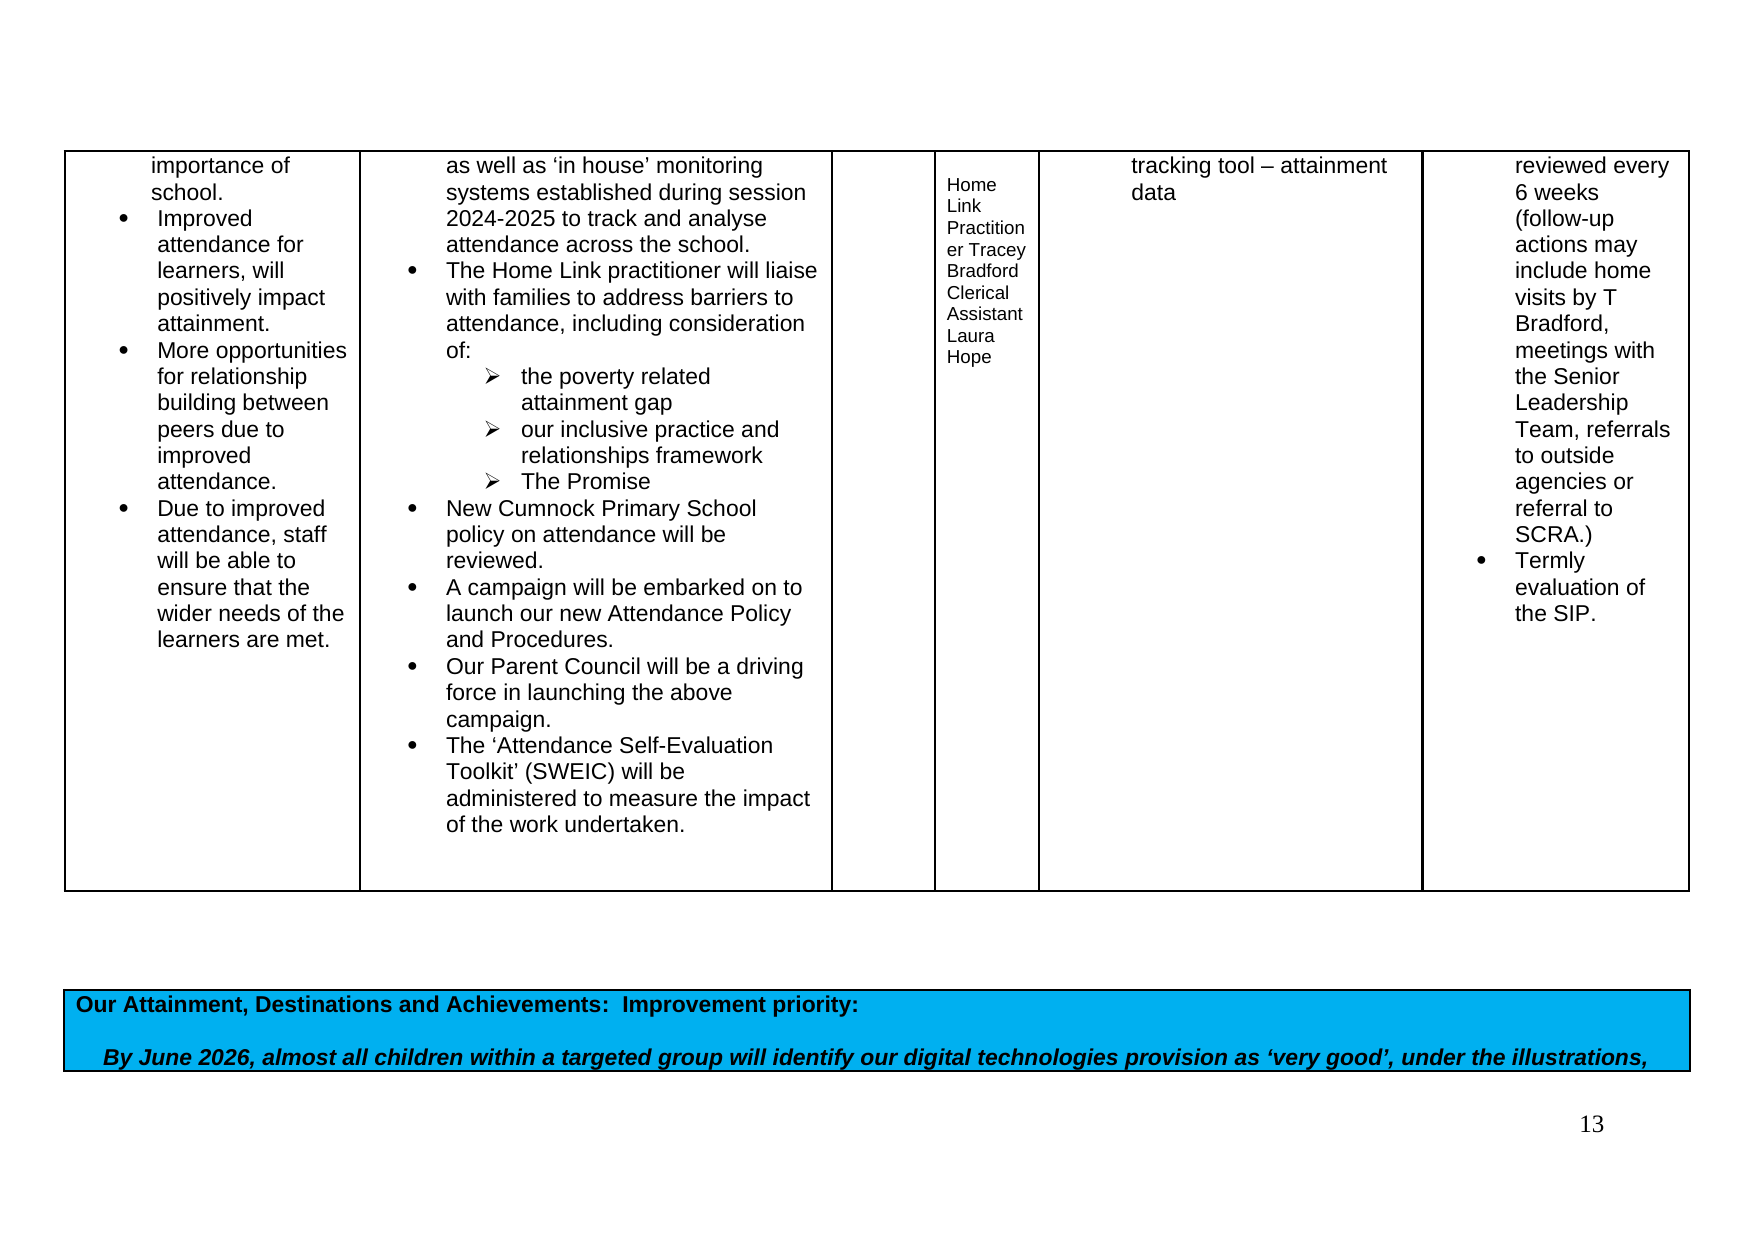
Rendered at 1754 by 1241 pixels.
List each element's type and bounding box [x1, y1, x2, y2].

table_cell [936, 152, 1038, 890]
table_cell [66, 152, 359, 890]
table_cell [1040, 152, 1421, 890]
table_cell [1424, 152, 1688, 890]
table_cell [833, 152, 934, 890]
table_cell [361, 152, 831, 890]
table_header [65, 991, 1689, 1070]
